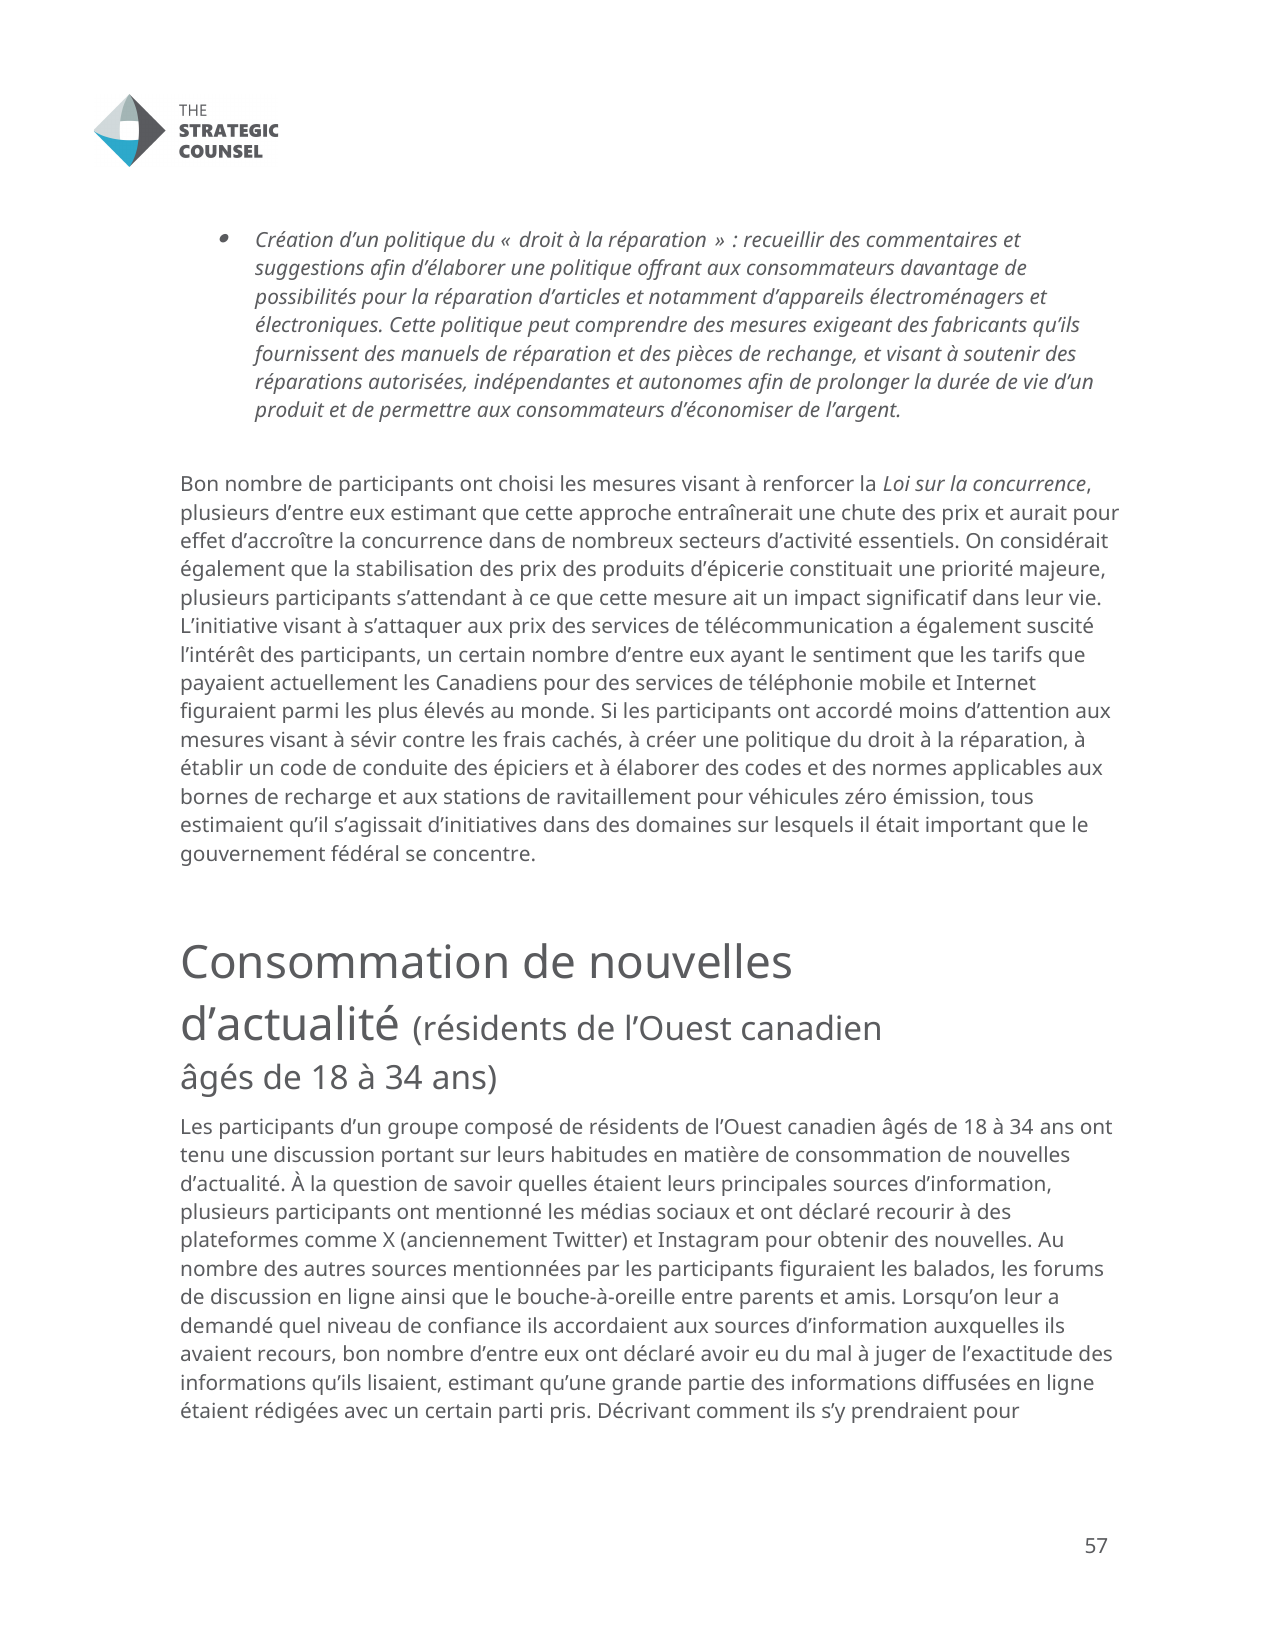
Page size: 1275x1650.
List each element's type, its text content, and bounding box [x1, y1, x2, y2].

list Création d’un politique du « droit à la réparation » : recueillir des commentaires et suggestions afin d’élaborer une politique offrant aux consommateurs davantage de possibilités pour la réparation d’articles et notamment d’appareils électroménagers et électroniques. Cette politique peut comprendre des mesures exigeant des fabricants qu’ils fournissent des manuels de réparation et des pièces de rechange, et visant à soutenir des réparations autorisées, indépendantes et autonomes afin de prolonger la durée de vie d’un produit et de permettre aux consommateurs d’économiser de l’argent. [217, 225, 1125, 424]
subtitle Consommation de nouvelles d’actualité (résidents de l’Ouest canadien âgés de 18 à 34 ans) [180, 929, 930, 1099]
text Bon nombre de participants ont choisi les mesures visant à renforcer la Loi sur la concurrence, plusieurs d’entre eux estimant que cette approche entraînerait une chute des prix et aurait pour effet d’accroître la concurrence dans de nombreux secteurs d’activité essentiels. On considérait également que la stabilisation des prix des produits d’épicerie constituait une priorité majeure, plusieurs participants s’attendant à ce que cette mesure ait un impact significatif dans leur vie. L’initiative visant à s’attaquer aux prix des services de télécommunication a également suscité l’intérêt des participants, un certain nombre d’entre eux ayant le sentiment que les tarifs que payaient actuellement les Canadiens pour des services de téléphonie mobile et Internet figuraient parmi les plus élevés au monde. Si les participants ont accordé moins d’attention aux mesures visant à sévir contre les frais cachés, à créer une politique du droit à la réparation, à établir un code de conduite des épiciers et à élaborer des codes et des normes applicables aux bornes de recharge et aux stations de ravitaillement pour véhicules zéro émission, tous estimaient qu’il s’agissait d’initiatives dans des domaines sur lesquels il était important que le gouvernement fédéral se concentre. [180, 469, 1125, 867]
picture [93, 94, 279, 167]
